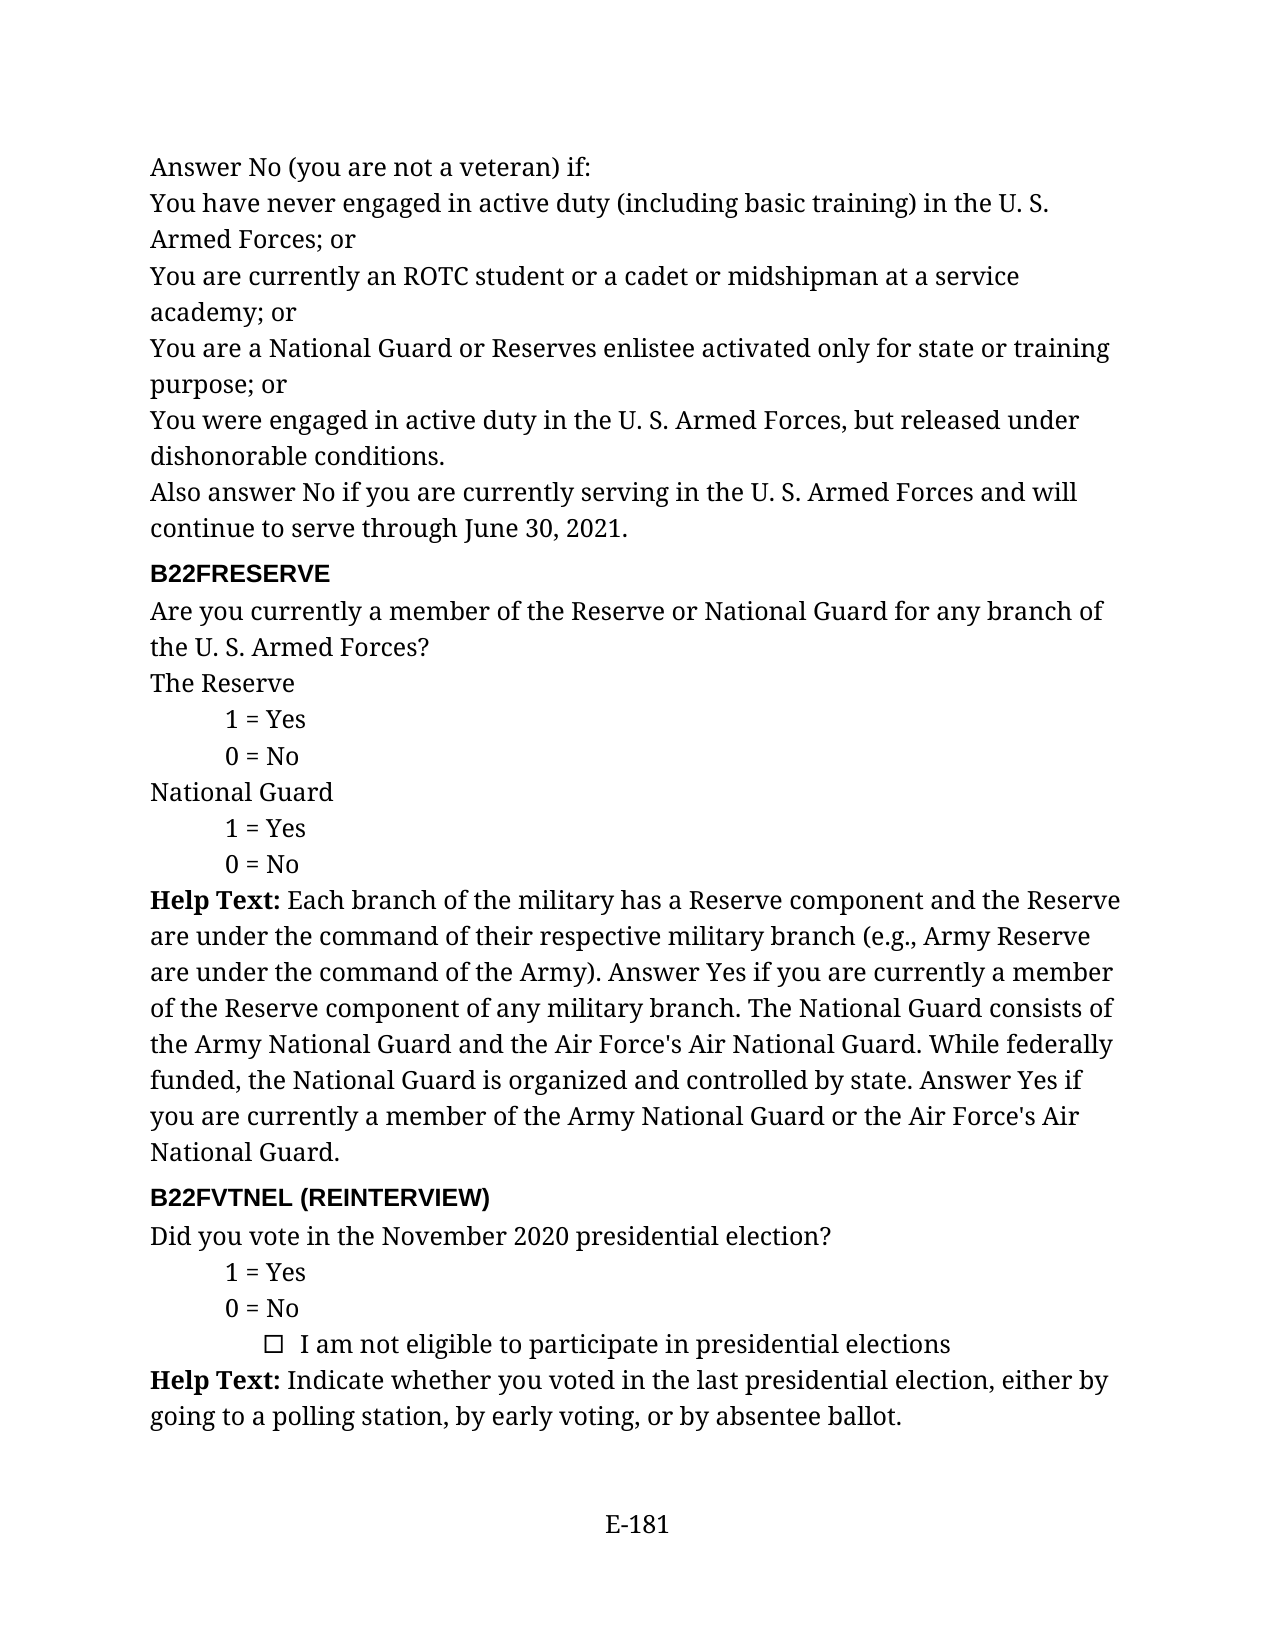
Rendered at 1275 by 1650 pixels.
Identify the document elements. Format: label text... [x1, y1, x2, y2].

text 1 = Yes [150, 1254, 1125, 1288]
text The Reserve [150, 666, 1125, 700]
subtitle B22FVTNEL (REINTERVIEW) [150, 1183, 1125, 1212]
text Did you vote in the November 2020 presidential election? [150, 1218, 1125, 1252]
text National Guard [150, 774, 1125, 808]
text Help Text: Indicate whether you voted in the last presidential election, either by going to a polling station, by early voting, or by absentee ballot. [150, 1362, 1125, 1432]
text Help Text: Each branch of the military has a Reserve component and the Reserve are under the command of their respective military branch (e.g., Army Reserve are under the command of the Army). Answer Yes if you are currently a member of the Reserve component of any military branch. The National Guard consists of the Army National Guard and the Air Force's Air National Guard. While federally funded, the National Guard is organized and controlled by state. Answer Yes if you are currently a member of the Army National Guard or the Air Force's Air National Guard. [150, 882, 1125, 1169]
list I am not eligible to participate in presidential elections [262, 1326, 1125, 1360]
text 0 = No [150, 738, 1125, 772]
text 1 = Yes [150, 810, 1125, 844]
text 0 = No [150, 1290, 1125, 1324]
text Are you currently a member of the Reserve or National Guard for any branch of the U. S. Armed Forces? [150, 594, 1125, 664]
subtitle B22FRESERVE [150, 559, 1125, 588]
text 1 = Yes [150, 702, 1125, 736]
text 0 = No [150, 846, 1125, 880]
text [150, 150, 1125, 544]
